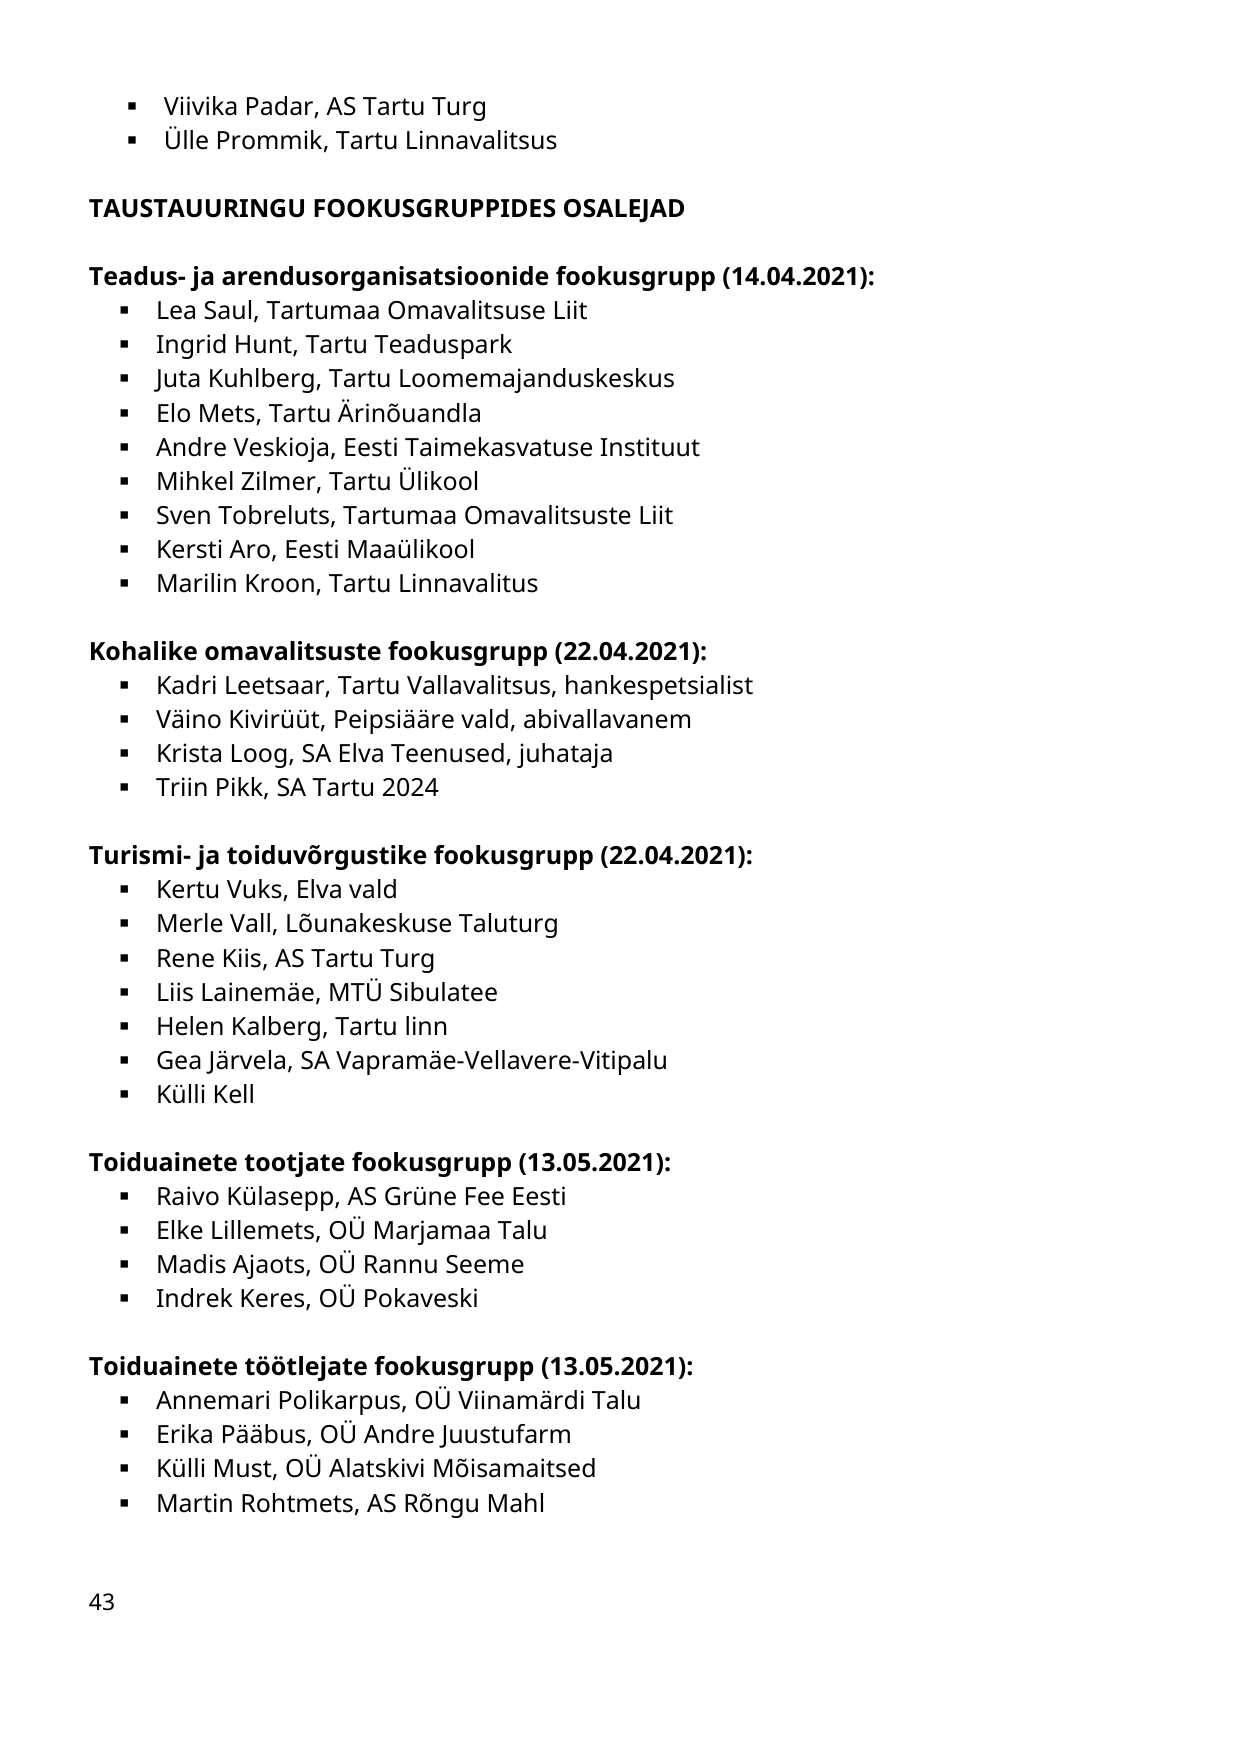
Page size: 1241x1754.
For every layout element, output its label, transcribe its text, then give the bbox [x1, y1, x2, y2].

text TAUSTAUURINGU FOOKUSGRUPPIDES OSALEJAD [89, 191, 1152, 225]
list Külli Kell [118, 1076, 1152, 1111]
list Indrek Keres, OÜ Pokaveski [118, 1281, 1152, 1315]
list Raivo Külasepp, AS Grüne Fee Eesti [118, 1179, 1152, 1213]
list Viivika Padar, AS Tartu Turg [126, 89, 1152, 123]
list Lea Saul, Tartumaa Omavalitsuse Liit [118, 293, 1152, 327]
list Gea Järvela, SA Vapramäe-Vellavere-Vitipalu [118, 1042, 1152, 1076]
list Martin Rohtmets, AS Rõngu Mahl [118, 1485, 1152, 1519]
list Ingrid Hunt, Tartu Teaduspark [118, 327, 1152, 361]
list Helen Kalberg, Tartu linn [118, 1008, 1152, 1042]
list Elo Mets, Tartu Ärinõuandla [118, 395, 1152, 429]
list Elke Lillemets, OÜ Marjamaa Talu [118, 1213, 1152, 1247]
list Madis Ajaots, OÜ Rannu Seeme [118, 1247, 1152, 1281]
list Rene Kiis, AS Tartu Turg [118, 940, 1152, 974]
list Krista Loog, SA Elva Teenused, juhataja [118, 736, 1152, 770]
text Teadus- ja arendusorganisatsioonide fookusgrupp (14.04.2021): [89, 259, 1152, 293]
text Toiduainete tootjate fookusgrupp (13.05.2021): [89, 1144, 1152, 1179]
list Juta Kuhlberg, Tartu Loomemajanduskeskus [118, 361, 1152, 395]
text Turismi- ja toiduvõrgustike fookusgrupp (22.04.2021): [89, 838, 1152, 872]
list Külli Must, OÜ Alatskivi Mõisamaitsed [118, 1451, 1152, 1485]
list Marilin Kroon, Tartu Linnavalitus [118, 566, 1152, 599]
list Merle Vall, Lõunakeskuse Taluturg [118, 906, 1152, 940]
list Mihkel Zilmer, Tartu Ülikool [118, 463, 1152, 497]
list Erika Pääbus, OÜ Andre Juustufarm [118, 1417, 1152, 1451]
list Väino Kivirüüt, Peipsiääre vald, abivallavanem [118, 702, 1152, 736]
list Kadri Leetsaar, Tartu Vallavalitsus, hankespetsialist [118, 668, 1152, 702]
list Kertu Vuks, Elva vald [118, 872, 1152, 906]
list Sven Tobreluts, Tartumaa Omavalitsuste Liit [118, 497, 1152, 531]
list Annemari Polikarpus, OÜ Viinamärdi Talu [118, 1383, 1152, 1417]
text Kohalike omavalitsuste fookusgrupp (22.04.2021): [89, 634, 1152, 668]
list Triin Pikk, SA Tartu 2024 [118, 770, 1152, 804]
text Toiduainete töötlejate fookusgrupp (13.05.2021): [89, 1349, 1152, 1383]
list Andre Veskioja, Eesti Taimekasvatuse Instituut [118, 429, 1152, 463]
list Kersti Aro, Eesti Maaülikool [118, 531, 1152, 566]
list Ülle Prommik, Tartu Linnavalitsus [126, 123, 1152, 157]
list Liis Lainemäe, MTÜ Sibulatee [118, 974, 1152, 1008]
